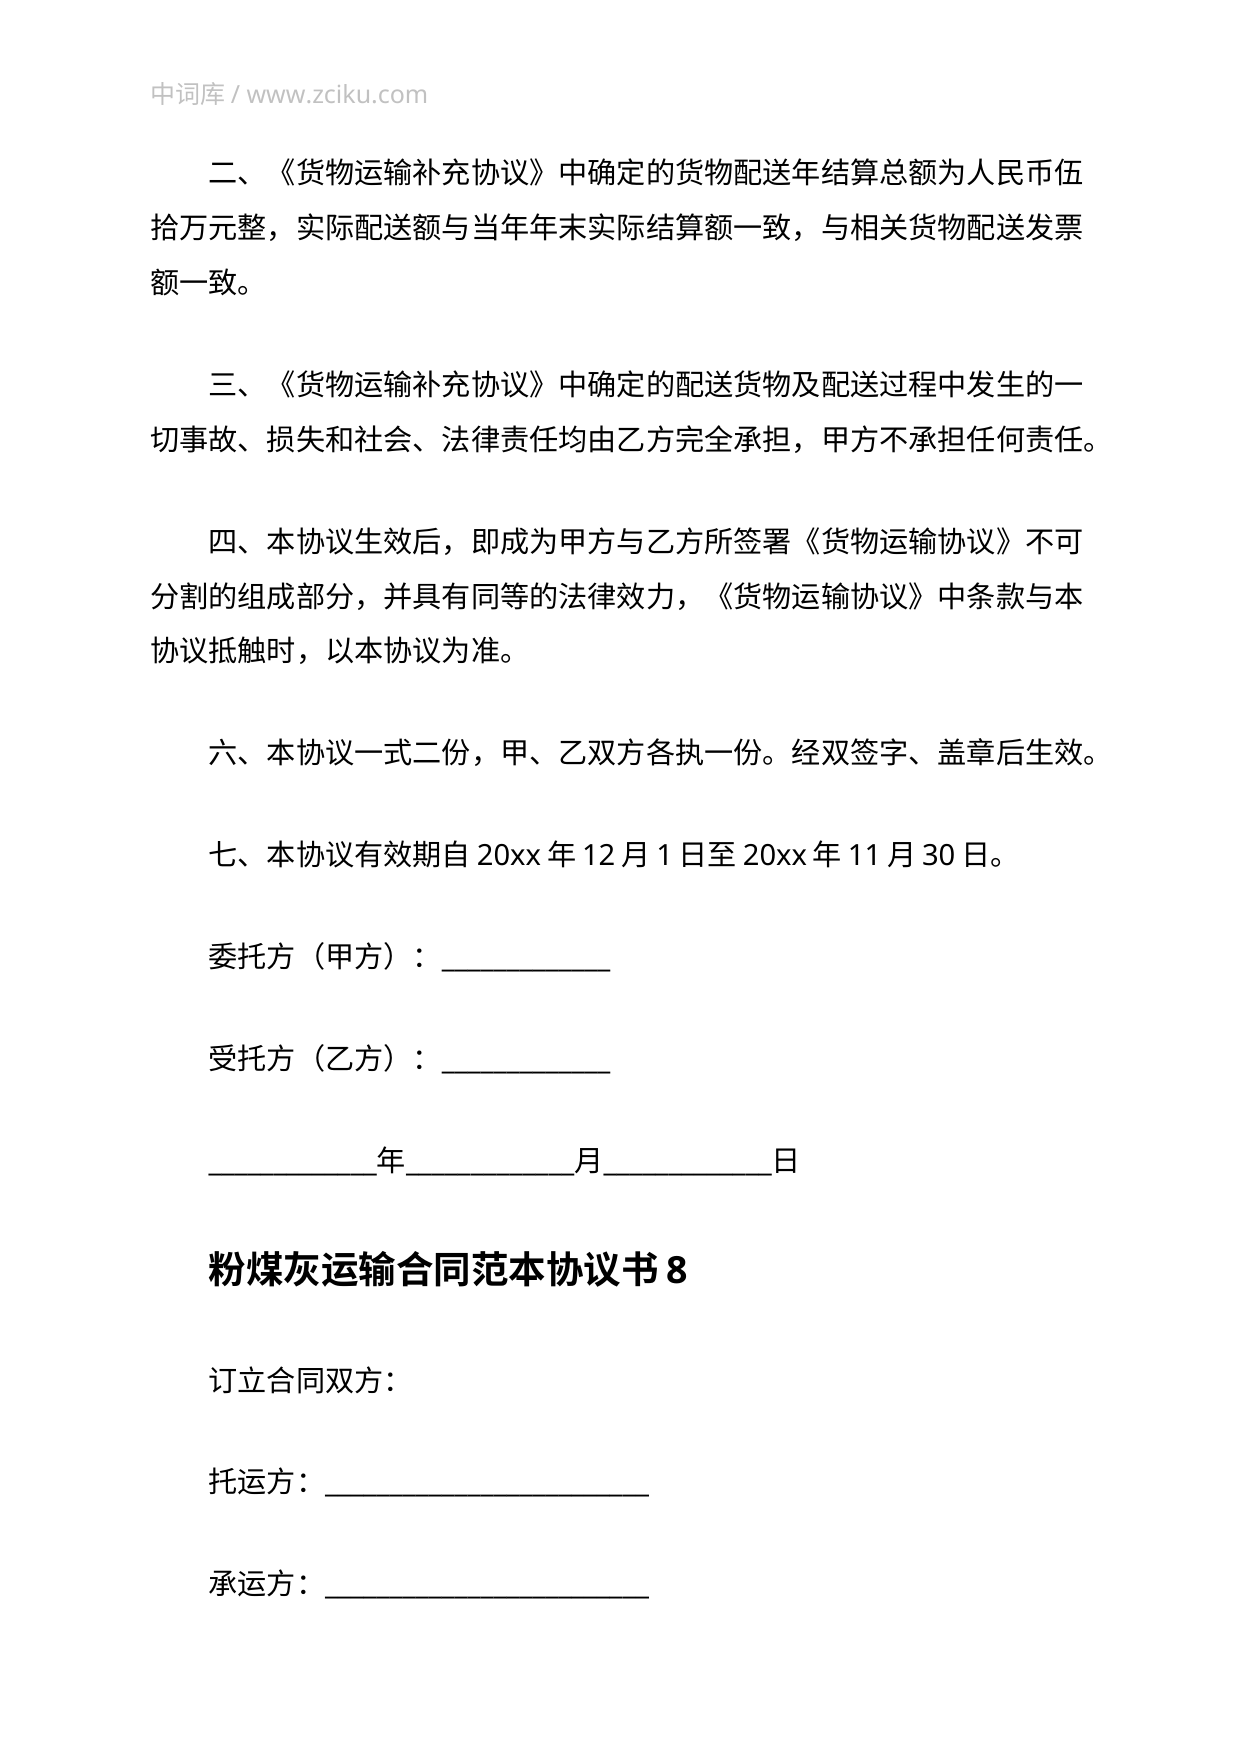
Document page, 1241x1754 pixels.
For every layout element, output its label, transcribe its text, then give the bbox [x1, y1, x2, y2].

text 托运方：_________________________ [150, 1459, 1090, 1501]
text 四、本协议生效后，即成为甲方与乙方所签署《货物运输协议》不可分割的组成部分，并具有同等的法律效力，《货物运输协议》中条款与本协议抵触时，以本协议为准。 [150, 518, 1090, 670]
text _____________年_____________月_____________日 [150, 1137, 1090, 1180]
text 粉煤灰运输合同范本协议书8 [150, 1239, 1090, 1294]
text 委托方（甲方）：_____________ [150, 933, 1090, 976]
text 六、本协议一式二份，甲、乙双方各执一份。经双签字、盖章后生效。 [150, 730, 1090, 772]
text 七、本协议有效期自20xx年12月1日至20xx年11月30日。 [150, 832, 1090, 874]
text 承运方：_________________________ [150, 1561, 1090, 1603]
text 受托方（乙方）：_____________ [150, 1036, 1090, 1078]
text 订立合同双方： [150, 1357, 1090, 1399]
text 三、《货物运输补充协议》中确定的配送货物及配送过程中发生的一切事故、损失和社会、法律责任均由乙方完全承担，甲方不承担任何责任。 [150, 362, 1090, 459]
text 二、《货物运输补充协议》中确定的货物配送年结算总额为人民币伍拾万元整，实际配送额与当年年末实际结算额一致，与相关货物配送发票额一致。 [150, 150, 1090, 302]
